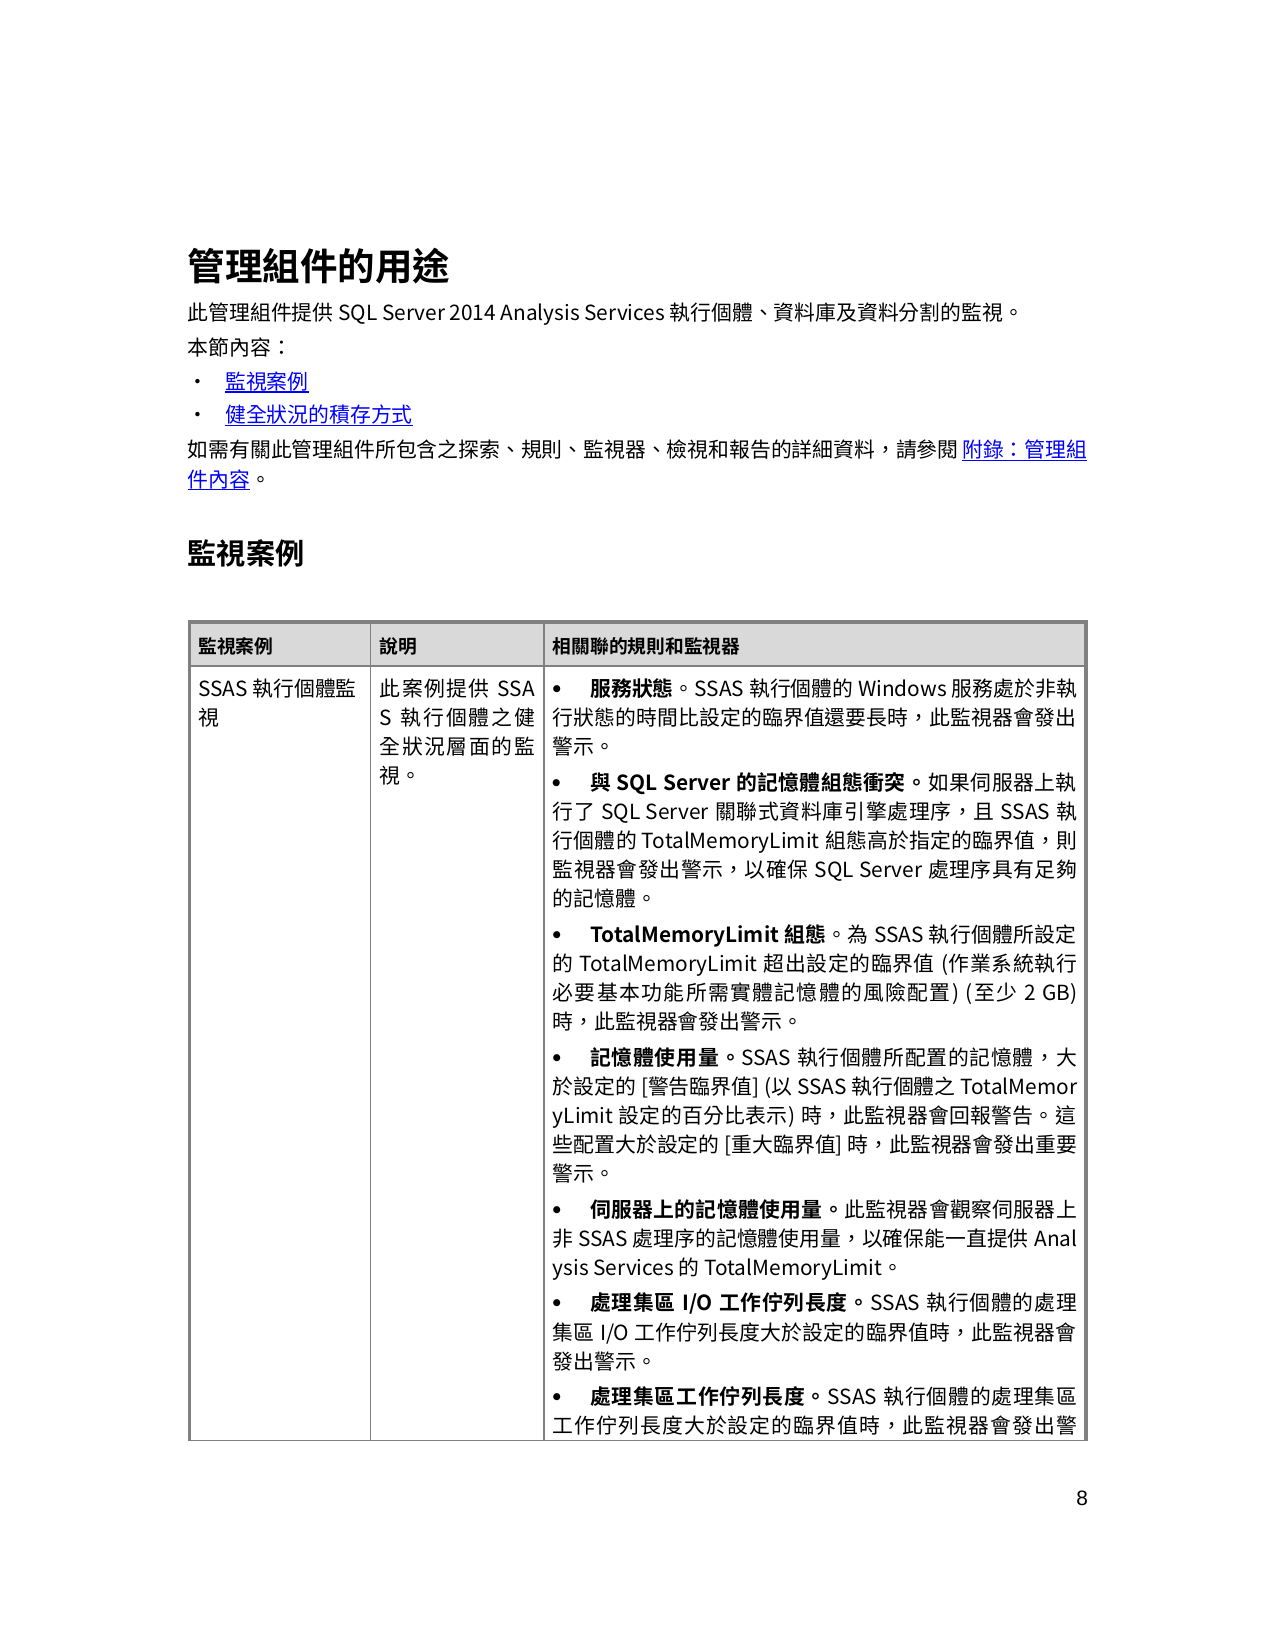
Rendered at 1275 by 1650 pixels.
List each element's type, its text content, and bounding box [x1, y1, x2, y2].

table_header 相關聯的規則和監視器 [545, 624, 1084, 665]
subtitle 監視案例 [187, 530, 1087, 573]
text 此管理組件提供 SQL Server 2014 Analysis Services 執行個體、資料庫及資料分割的監視。 [187, 297, 1087, 326]
table_header 監視案例 [191, 624, 370, 665]
text 如需有關此管理組件所包含之探索、規則、監視器、檢視和報告的詳細資料，請參閱附錄：管理組件內容。 [187, 434, 1087, 493]
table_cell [545, 667, 1084, 1439]
subtitle 管理組件的用途 [187, 236, 1087, 291]
text 本節內容： [187, 332, 1087, 362]
list • 監視案例 [187, 368, 1087, 395]
table_cell SSAS 執行個體監視 [191, 667, 370, 1439]
table_cell 此案例提供 SSAS 執行個體之健全狀況層面的監視。 [371, 667, 543, 1439]
list • 健全狀況的積存方式 [187, 401, 1087, 428]
table_header 說明 [371, 624, 543, 665]
